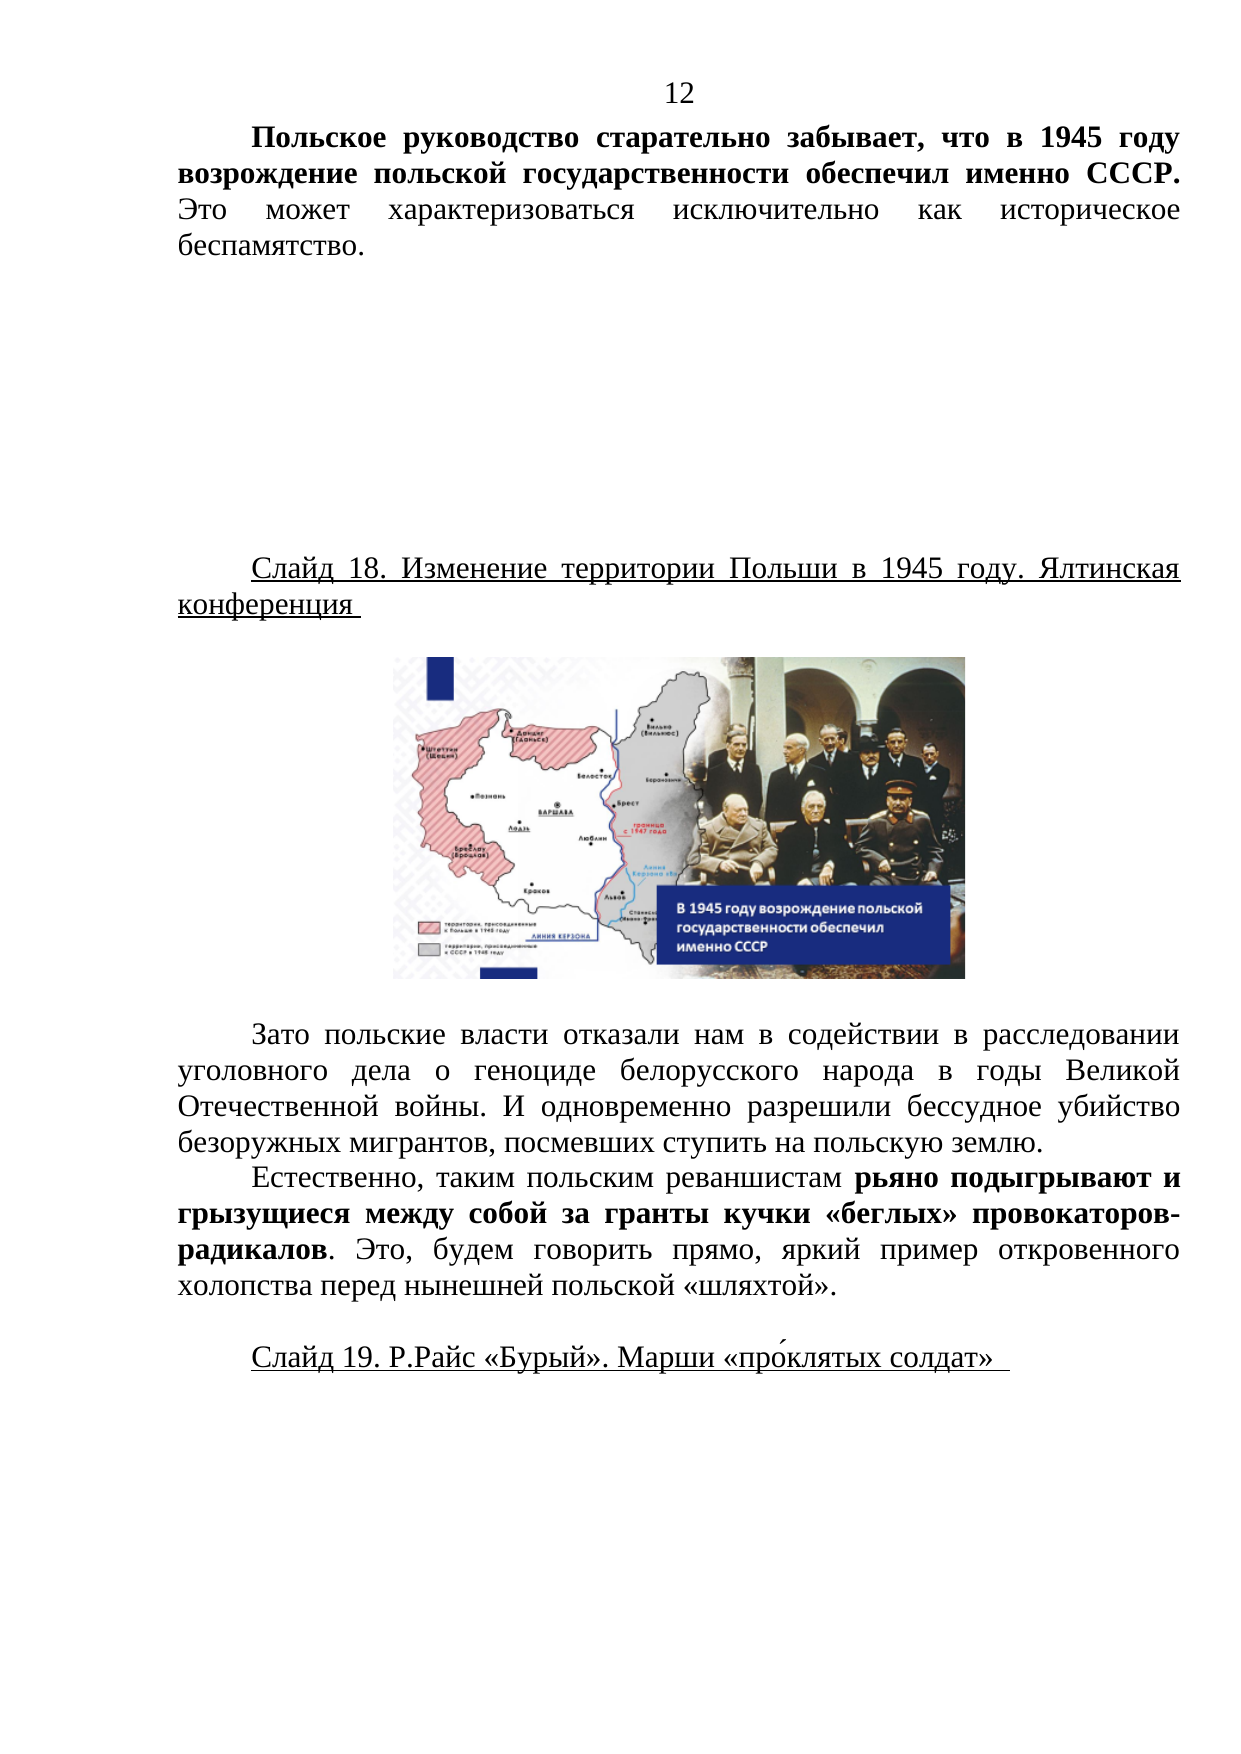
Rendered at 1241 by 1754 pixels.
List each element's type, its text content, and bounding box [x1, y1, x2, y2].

text Зато польские власти отказали нам в содействии в расследовании уголовного дела о геноциде белорусского народа в годы Великой Отечественной войны. И одновременно разрешили бессудное убийство безоружных мигрантов, посмевших ступить на польскую землю. [177, 1015, 1181, 1159]
picture [393, 657, 966, 979]
text Слайд 18. Изменение территории Польши в 1945 году. Ялтинская конференция [177, 549, 1181, 621]
text Слайд 19. Р.Райс «Бурый». Марши «про́клятых солдат» [177, 1338, 1181, 1374]
text Естественно, таким польским реваншистам рьяно подыгрывают и грызущиеся между собой за гранты кучки «беглых» провокаторов-радикалов. Это, будем говорить прямо, яркий пример откровенного холопства перед нынешней польской «шляхтой». [177, 1159, 1181, 1302]
text Польское руководство старательно забывает, что в 1945 году возрождение польской государственности обеспечил именно СССР. Это может характеризоваться исключительно как историческое беспамятство. [177, 118, 1181, 262]
